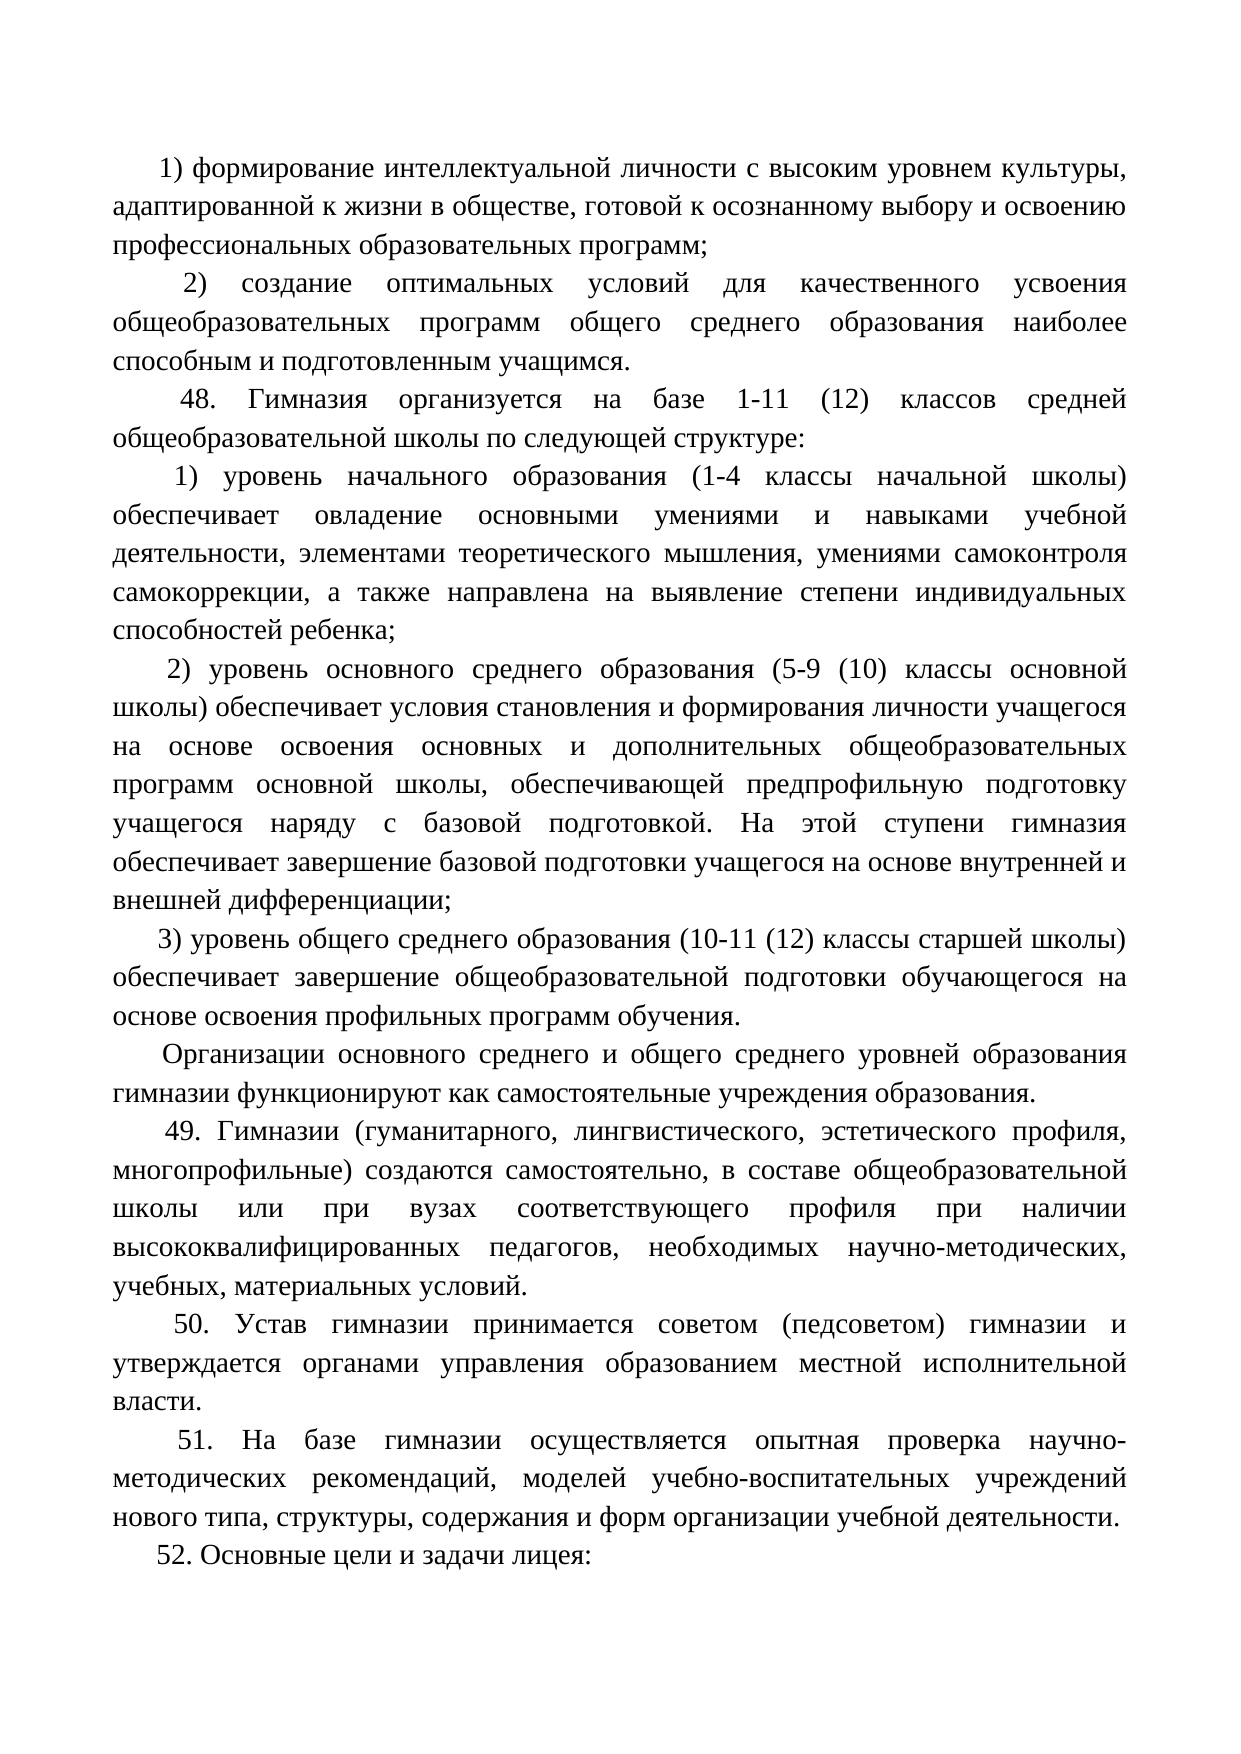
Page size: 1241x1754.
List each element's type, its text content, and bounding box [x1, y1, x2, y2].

text 3) уровень общего среднего образования (10-11 (12) классы старшей школы) обеспечивает завершение общеобразовательной подготовки обучающегося на основе освоения профильных программ обучения. [112, 921, 1128, 1031]
text 49. Гимназии (гуманитарного, лингвистического, эстетического профиля, многопрофильные) создаются самостоятельно, в составе общеобразовательной школы или при вузах соответствующего профиля при наличии высококвалифицированных педагогов, необходимых научно-методических, учебных, материальных условий. [112, 1113, 1128, 1301]
text 48. Гимназия организуется на базе 1-11 (12) классов средней общеобразовательной школы по следующей структуре: [112, 381, 1128, 453]
text 2) уровень основного среднего образования (5-9 (10) классы основной школы) обеспечивает условия становления и формирования личности учащегося на основе освоения основных и дополнительных общеобразовательных программ основной школы, обеспечивающей предпрофильную подготовку учащегося наряду с базовой подготовкой. На этой ступени гимназия обеспечивает завершение базовой подготовки учащегося на основе внутренней и внешней дифференциации; [112, 651, 1128, 916]
text 1) уровень начального образования (1-4 классы начальной школы) обеспечивает овладение основными умениями и навыками учебной деятельности, элементами теоретического мышления, умениями самоконтроля самокоррекции, а также направлена на выявление степени индивидуальных способностей ребенка; [112, 458, 1128, 646]
text 2) создание оптимальных условий для качественного усвоения общеобразовательных программ общего среднего образования наиболее способным и подготовленным учащимся. [112, 266, 1128, 376]
text 50. Устав гимназии принимается советом (педсоветом) гимназии и утверждается органами управления образованием местной исполнительной власти. [112, 1306, 1128, 1417]
text 1) формирование интеллектуальной личности с высоким уровнем культуры, адаптированной к жизни в обществе, готовой к осознанному выбору и освоению профессиональных образовательных программ; [112, 150, 1128, 261]
text 51. На базе гимназии осуществляется опытная проверка научно-методических рекомендаций, моделей учебно-воспитательных учреждений нового типа, структуры, содержания и форм организации учебной деятельности. [112, 1422, 1128, 1532]
text 52. Основные цели и задачи лицея: [112, 1537, 1128, 1571]
text Организации основного среднего и общего среднего уровней образования гимназии функционируют как самостоятельные учреждения образования. [112, 1036, 1128, 1108]
